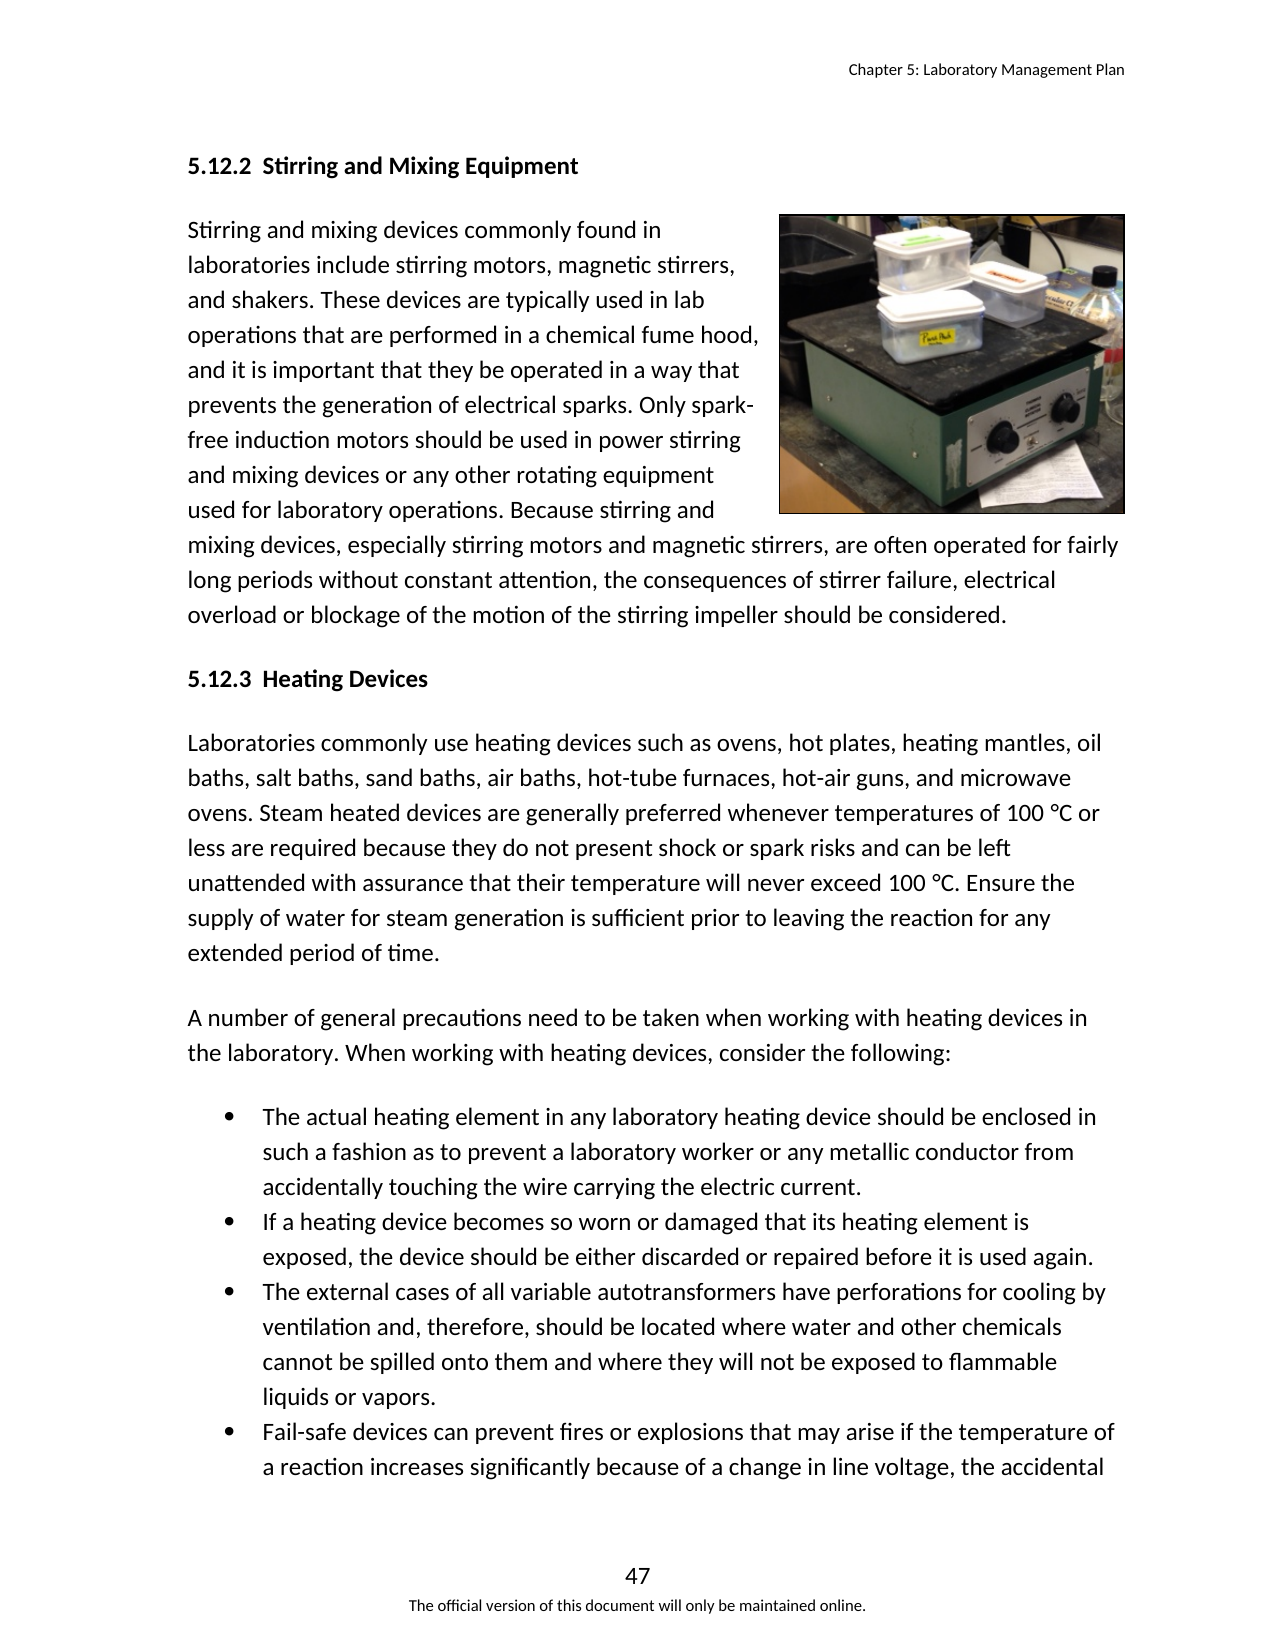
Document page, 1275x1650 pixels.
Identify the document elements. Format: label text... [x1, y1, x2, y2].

picture [780, 216, 1123, 513]
text A number of general precautions need to be taken when working with heating devices in the laboratory. When working with heating devices, consider the following: [187, 1002, 1125, 1067]
list The external cases of all variable autotransformers have perforations for cooling by ventilation and, therefore, should be located where water and other chemicals cannot be spilled onto them and where they will not be exposed to flammable liquids or vapors. [225, 1276, 1125, 1411]
list If a heating device becomes so worn or damaged that its heating element is exposed, the device should be either discarded or repaired before it is used again. [225, 1206, 1125, 1271]
text Laboratories commonly use heating devices such as ovens, hot plates, heating mantles, oil baths, salt baths, sand baths, air baths, hot-tube furnaces, hot-air guns, and microwave ovens. Steam heated devices are generally preferred whenever temperatures of 100 °C or less are required because they do not present shock or spark risks and can be left unattended with assurance that their temperature will never exceed 100 °C. Ensure the supply of water for steam generation is sufficient prior to leaving the reaction for any extended period of time. [187, 727, 1125, 968]
subtitle Heating Devices [187, 663, 1125, 694]
list The actual heating element in any laboratory heating device should be enclosed in such a fashion as to prevent a laboratory worker or any metallic conductor from accidentally touching the wire carrying the electric current. [225, 1101, 1125, 1201]
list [225, 1416, 1125, 1481]
subtitle Stirring and Mixing Equipment [187, 150, 1125, 181]
